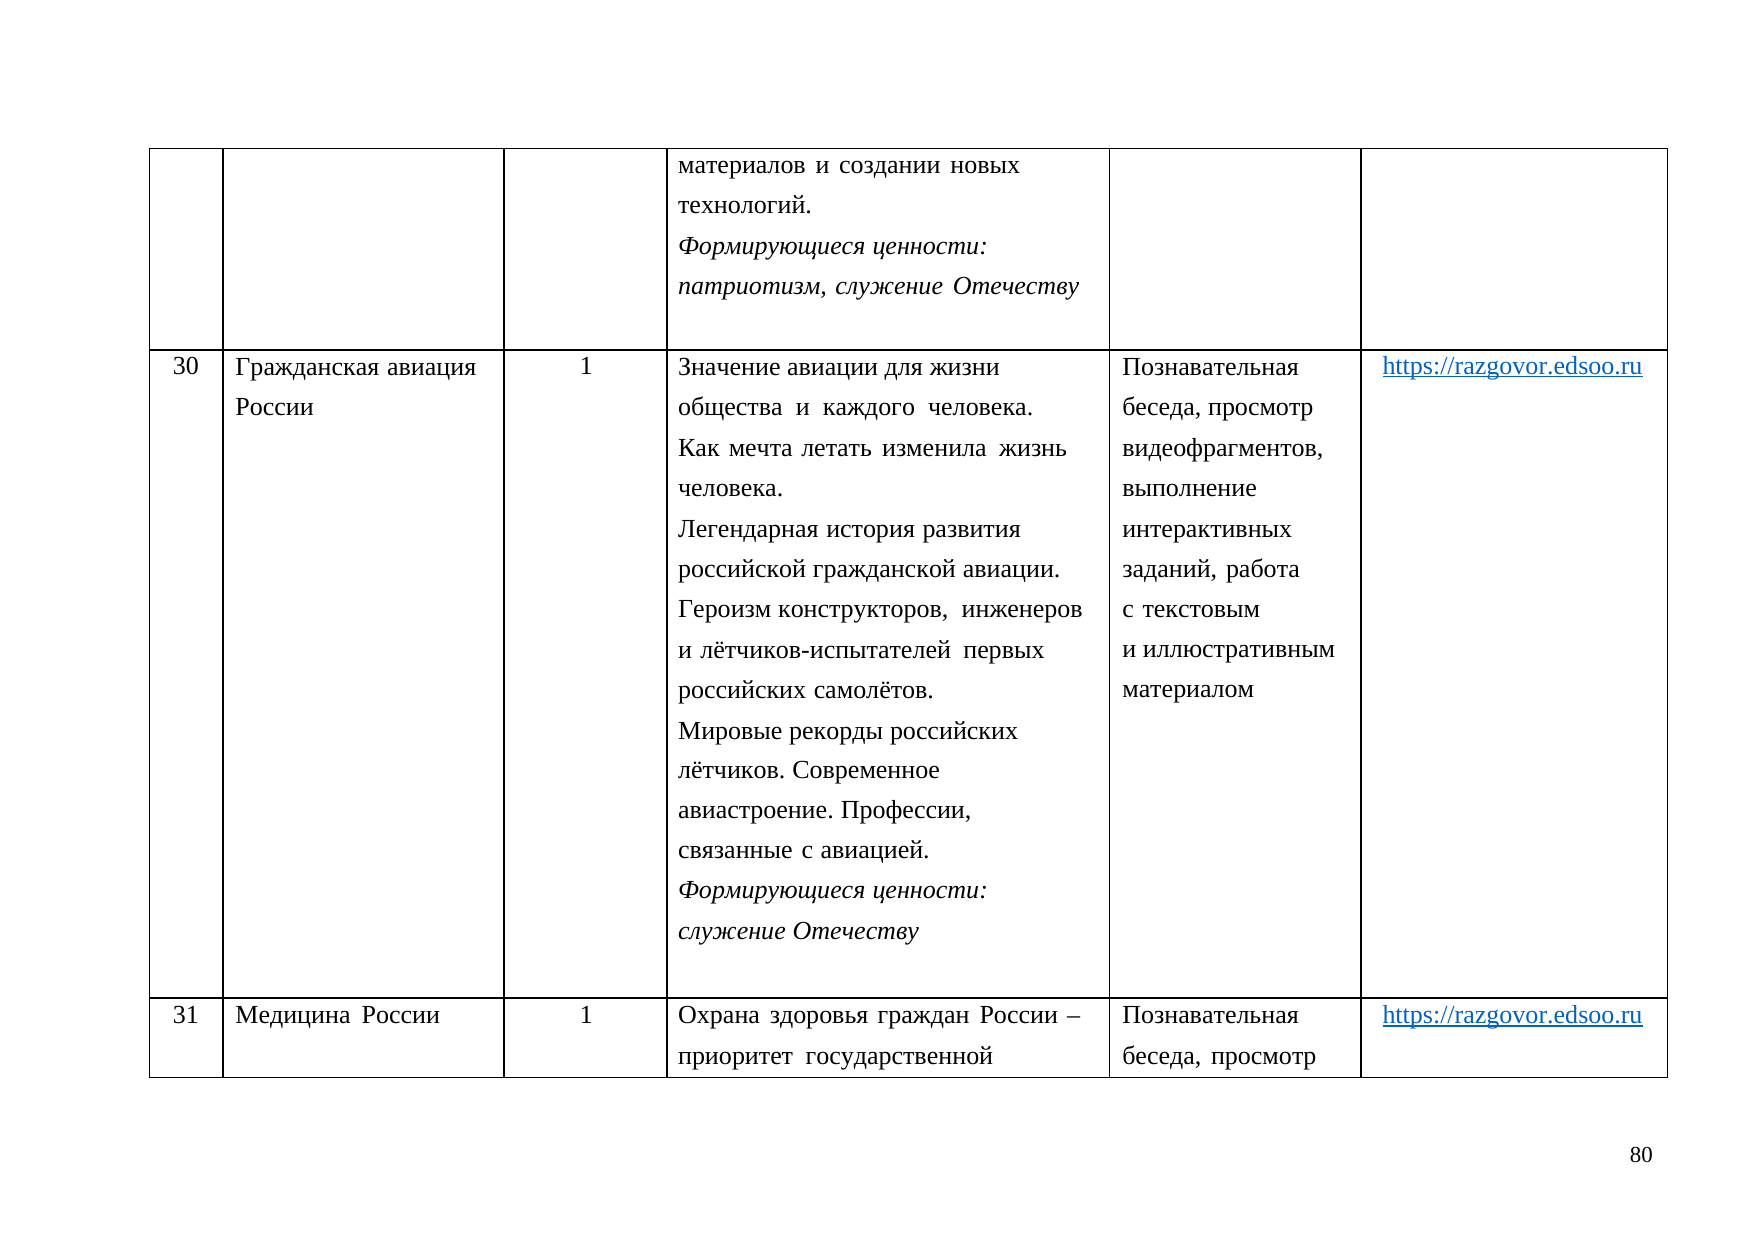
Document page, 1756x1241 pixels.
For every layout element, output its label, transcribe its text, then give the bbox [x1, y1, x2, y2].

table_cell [1110, 351, 1360, 997]
table_cell Значение авиации для жизни общества и каждого человека. Как мечта летать изменила жизнь человека. Легендарная история развития российской гражданской авиации. Героизм конструкторов, инженеров и лётчиков-испытателей первых российских самолётов. Мировые рекорды российских лётчиков. Современное авиастроение. Профессии, связанные с авиацией. Формирующиеся ценности: служение Отечеству [668, 351, 1109, 997]
table_cell Охрана здоровья граждан России – приоритет государственной [668, 999, 1109, 1077]
table_cell Медицина России [224, 999, 503, 1077]
table_header [1362, 149, 1667, 349]
table_header [150, 149, 222, 349]
table_header [505, 149, 666, 349]
table_header [224, 149, 503, 349]
table_header [1110, 149, 1360, 349]
table_cell Гражданская авиация России [224, 351, 503, 997]
table_cell 1 [505, 999, 666, 1077]
table_cell https://razgovor.edsoo.ru [1362, 351, 1667, 997]
table_cell 30 [150, 351, 222, 997]
table_cell 31 [150, 999, 222, 1077]
table_cell 1 [505, 351, 666, 997]
table_header материалов и создании новых технологий. Формирующиеся ценности: патриотизм, служение Отечеству [668, 149, 1109, 349]
table_cell https://razgovor.edsoo.ru [1362, 999, 1667, 1077]
table_cell Познавательная беседа, просмотр [1110, 999, 1360, 1077]
